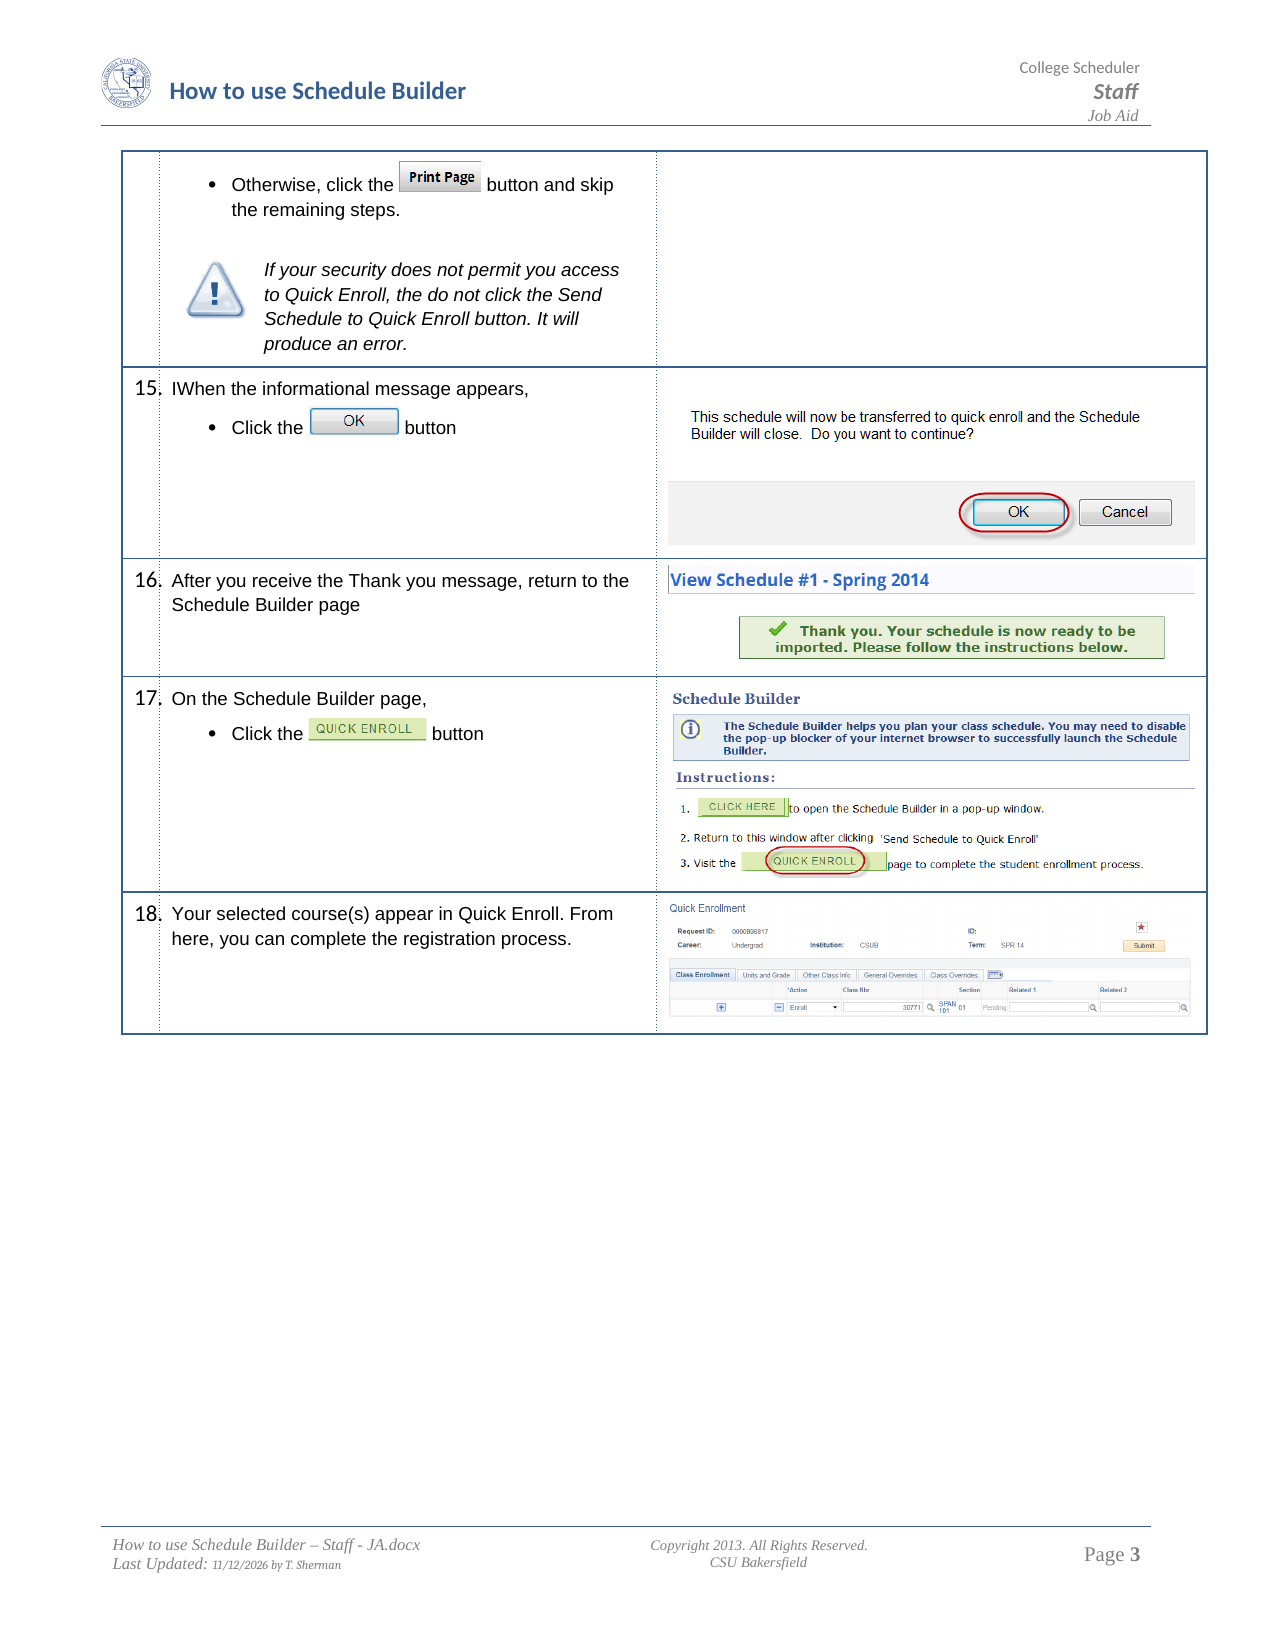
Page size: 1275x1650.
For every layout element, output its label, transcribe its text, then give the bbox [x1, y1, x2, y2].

table_cell [656, 559, 1206, 676]
table_cell [123, 152, 159, 366]
picture [668, 898, 1195, 1021]
table_cell [656, 368, 1206, 558]
table_cell [123, 368, 159, 558]
picture [308, 716, 427, 741]
picture [101, 58, 152, 108]
picture [668, 373, 1195, 545]
table_cell After you receive the Thank you message, return to the Schedule Builder page [159, 559, 656, 676]
table_cell [123, 559, 159, 676]
picture [668, 565, 1195, 663]
table_cell Your selected course(s) appear in Quick Enroll. From here, you can complete the registration process. [159, 893, 656, 1033]
table_cell [656, 677, 1206, 891]
picture [399, 161, 482, 192]
picture [668, 683, 1195, 878]
table_cell [123, 893, 159, 1033]
table_cell On the Schedule Builder page, Click the button [159, 677, 656, 891]
table_cell [656, 893, 1206, 1033]
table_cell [159, 152, 656, 366]
table_cell IWhen the informational message appears, Click the button [159, 368, 656, 558]
table_cell [123, 677, 159, 891]
table_cell [656, 152, 1206, 366]
picture [308, 406, 400, 435]
